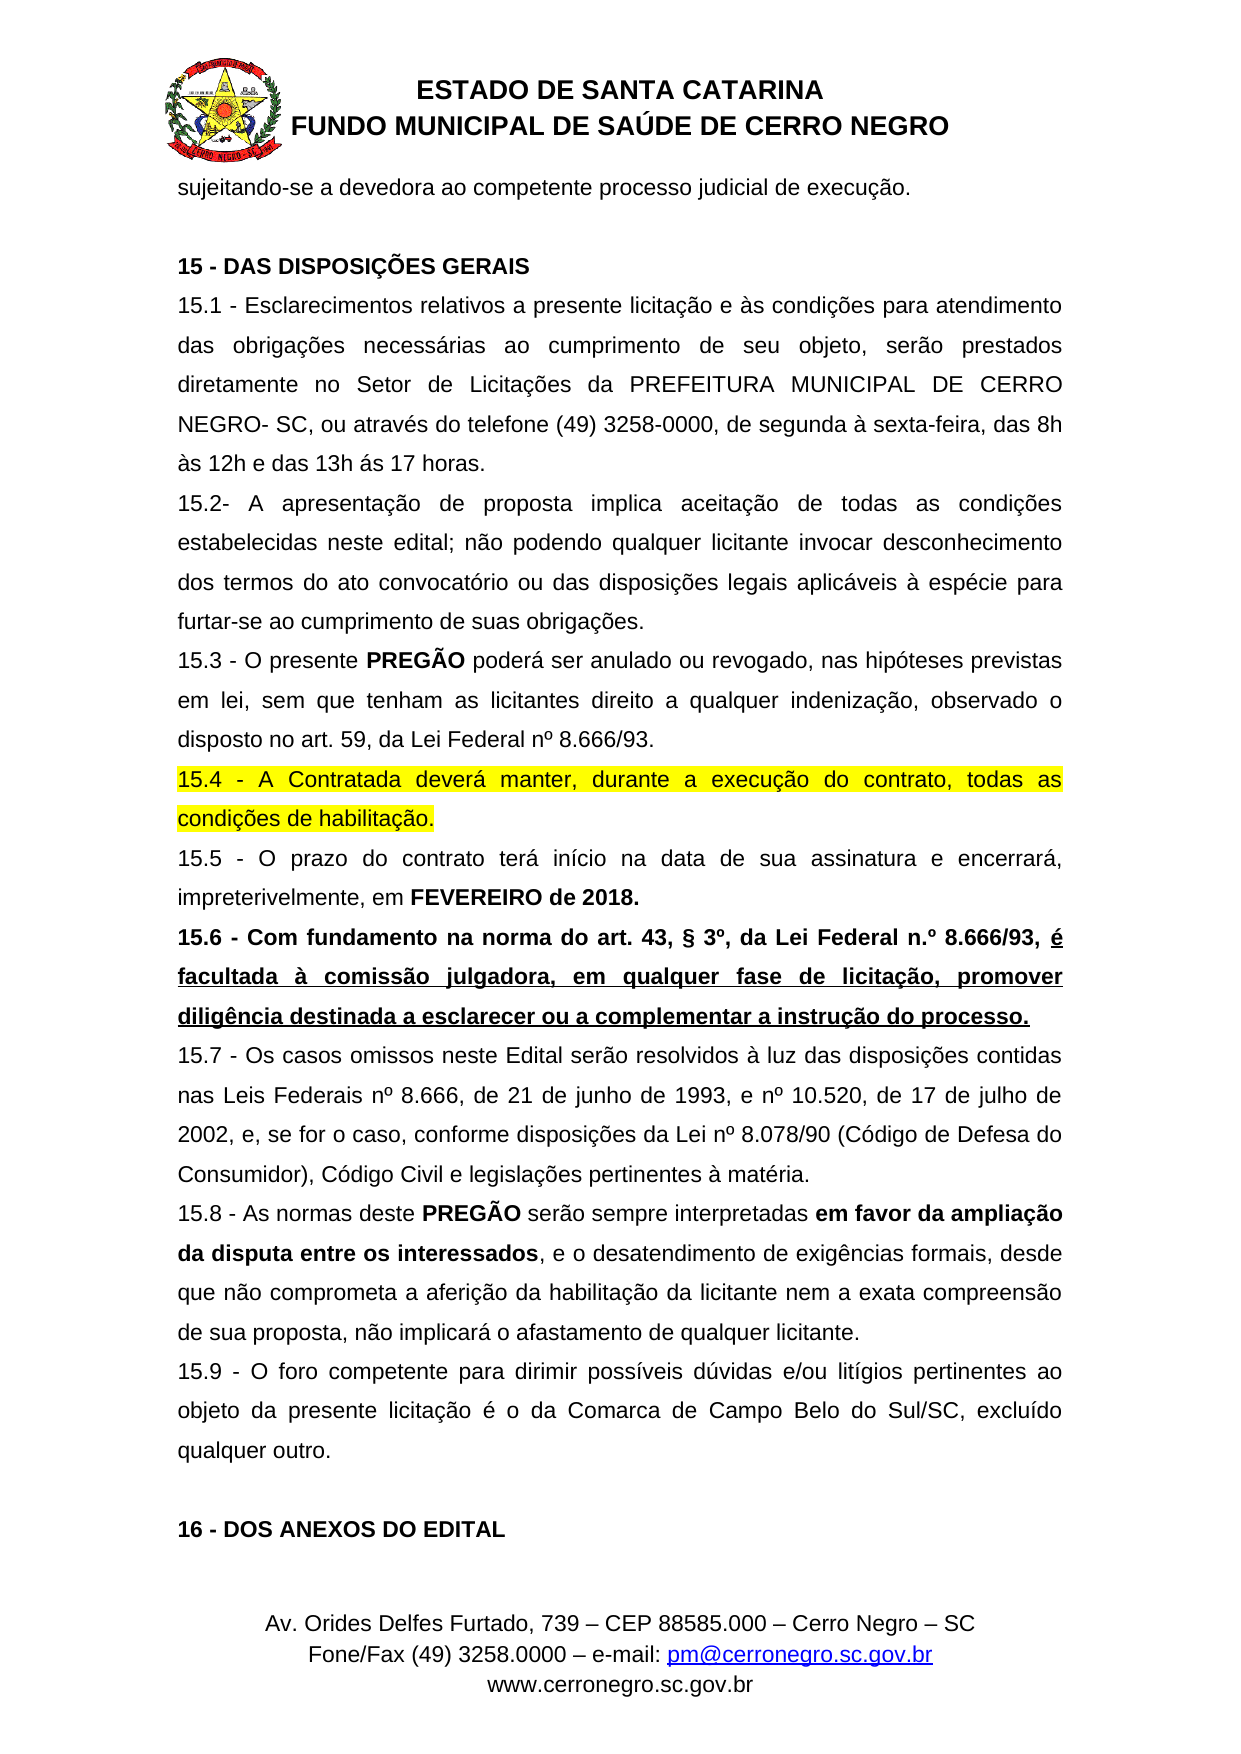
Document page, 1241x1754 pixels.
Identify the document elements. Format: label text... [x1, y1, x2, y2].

text 15.3 - O presente PREGÃO poderá ser anulado ou revogado, nas hipóteses previstas em lei, sem que tenham as licitantes direito a qualquer indenização, observado o disposto no art. 59, da Lei Federal nº 8.666/93. [177, 647, 1063, 753]
text 15 - DAS DISPOSIÇÕES GERAIS [177, 253, 1063, 279]
text 15.4 - A Contratada deverá manter, durante a execução do contrato, todas as condições de habilitação. [177, 792, 1063, 832]
text 15.9 - O foro competente para dirimir possíveis dúvidas e/ou litígios pertinentes ao objeto da presente licitação é o da Comarca de Campo Belo do Sul/SC, excluído qualquer outro. [177, 1358, 1063, 1463]
text 15.8 - As normas deste PREGÃO serão sempre interpretadas em favor da ampliação da disputa entre os interessados, e o desatendimento de exigências formais, desde que não comprometa a aferição da habilitação da licitante nem a exata compreensão de sua proposta, não implicará o afastamento de qualquer licitante. [177, 1200, 1063, 1345]
text 15.1 - Esclarecimentos relativos a presente licitação e às condições para atendimento das obrigações necessárias ao cumprimento de seu objeto, serão prestados diretamente no Setor de Licitações da PREFEITURA MUNICIPAL DE CERRO NEGRO- SC, ou através do telefone (49) 3258-0000, de segunda à sexta-feira, das 8h às 12h e das 13h ás 17 horas. [177, 292, 1063, 476]
text 15.5 - O prazo do contrato terá início na data de sua assinatura e encerrará, impreterivelmente, em FEVEREIRO de 2018. [177, 845, 1063, 911]
text 15.7 - Os casos omissos neste Edital serão resolvidos à luz das disposições contidas nas Leis Federais nº 8.666, de 21 de junho de 1993, e nº 10.520, de 17 de julho de 2002, e, se for o caso, conforme disposições da Lei nº 8.078/90 (Código de Defesa do Consumidor), Código Civil e legislações pertinentes à matéria. [177, 1042, 1063, 1187]
picture [154, 54, 296, 169]
text 16 - DOS ANEXOS DO EDITAL [177, 1516, 1063, 1542]
text 15.6 - Com fundamento na norma do art. 43, § 3º, da Lei Federal n.º 8.666/93, é facultada à comissão julgadora, em qualquer fase de licitação, promover diligência destinada a esclarecer ou a complementar a instrução do processo. [177, 987, 1063, 1029]
text 15.2- A apresentação de proposta implica aceitação de todas as condições estabelecidas neste edital; não podendo qualquer licitante invocar desconhecimento dos termos do ato convocatório ou das disposições legais aplicáveis à espécie para furtar-se ao cumprimento de suas obrigações. [177, 489, 1063, 634]
text 15.6 - Com fundamento na norma do art. 43, § 3º, da Lei Federal n.º 8.666/93, é facultada à comissão julgadora, em qualquer fase de licitação, promover diligência destinada a esclarecer ou a complementar a instrução do processo. [177, 924, 1063, 986]
